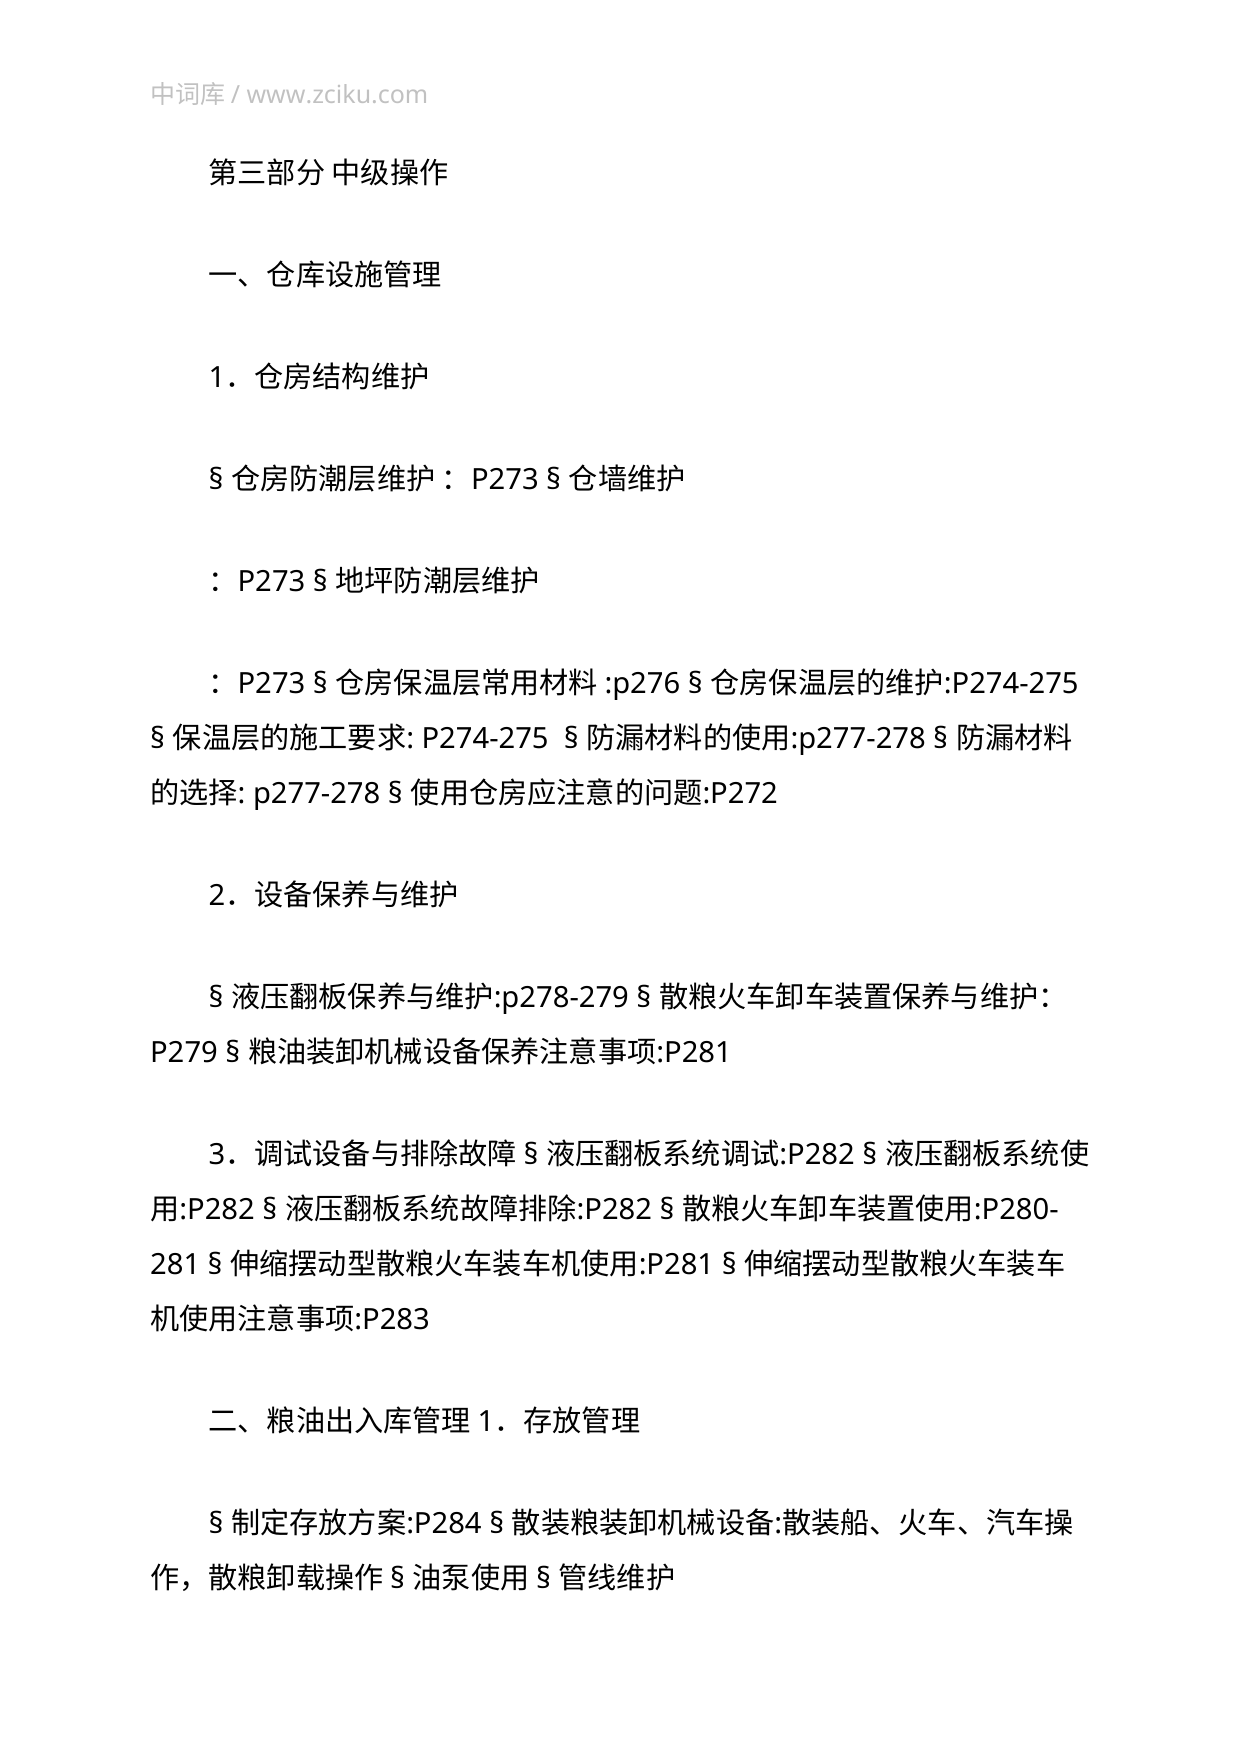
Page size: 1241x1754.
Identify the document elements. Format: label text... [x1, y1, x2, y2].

text 一、仓库设施管理 [150, 252, 1090, 294]
text 2．设备保养与维护 [150, 871, 1090, 914]
text ：P273 § 仓房保温层常用材料 :p276 § 仓房保温层的维护:P274-275 § 保温层的施工要求: P274-275 § 防漏材料的使用:p277-278 § 防漏材料的选择: p277-278 § 使用仓房应注意的问题:P272 [150, 659, 1090, 812]
text ：P273 § 地坪防潮层维护 [150, 557, 1090, 600]
text § 液压翻板保养与维护:p278-279 § 散粮火车卸车装置保养与维护：P279 § 粮油装卸机械设备保养注意事项:P281 [150, 973, 1090, 1071]
text § 仓房防潮层维护 ：P273 § 仓墙维护 [150, 456, 1090, 498]
text 二、粮油出入库管理 1．存放管理 [150, 1397, 1090, 1440]
text 第三部分 中级操作 [150, 150, 1090, 192]
text § 制定存放方案:P284 § 散装粮装卸机械设备:散装船、火车、汽车操作，散粮卸载操作 § 油泵使用 § 管线维护 [150, 1499, 1090, 1597]
text 1．仓房结构维护 [150, 353, 1090, 396]
text 3．调试设备与排除故障 § 液压翻板系统调试:P282 § 液压翻板系统使用:P282 § 液压翻板系统故障排除:P282 § 散粮火车卸车装置使用:P280-281 § 伸缩摆动型散粮火车装车机使用:P281 § 伸缩摆动型散粮火车装车机使用注意事项:P283 [150, 1130, 1090, 1338]
